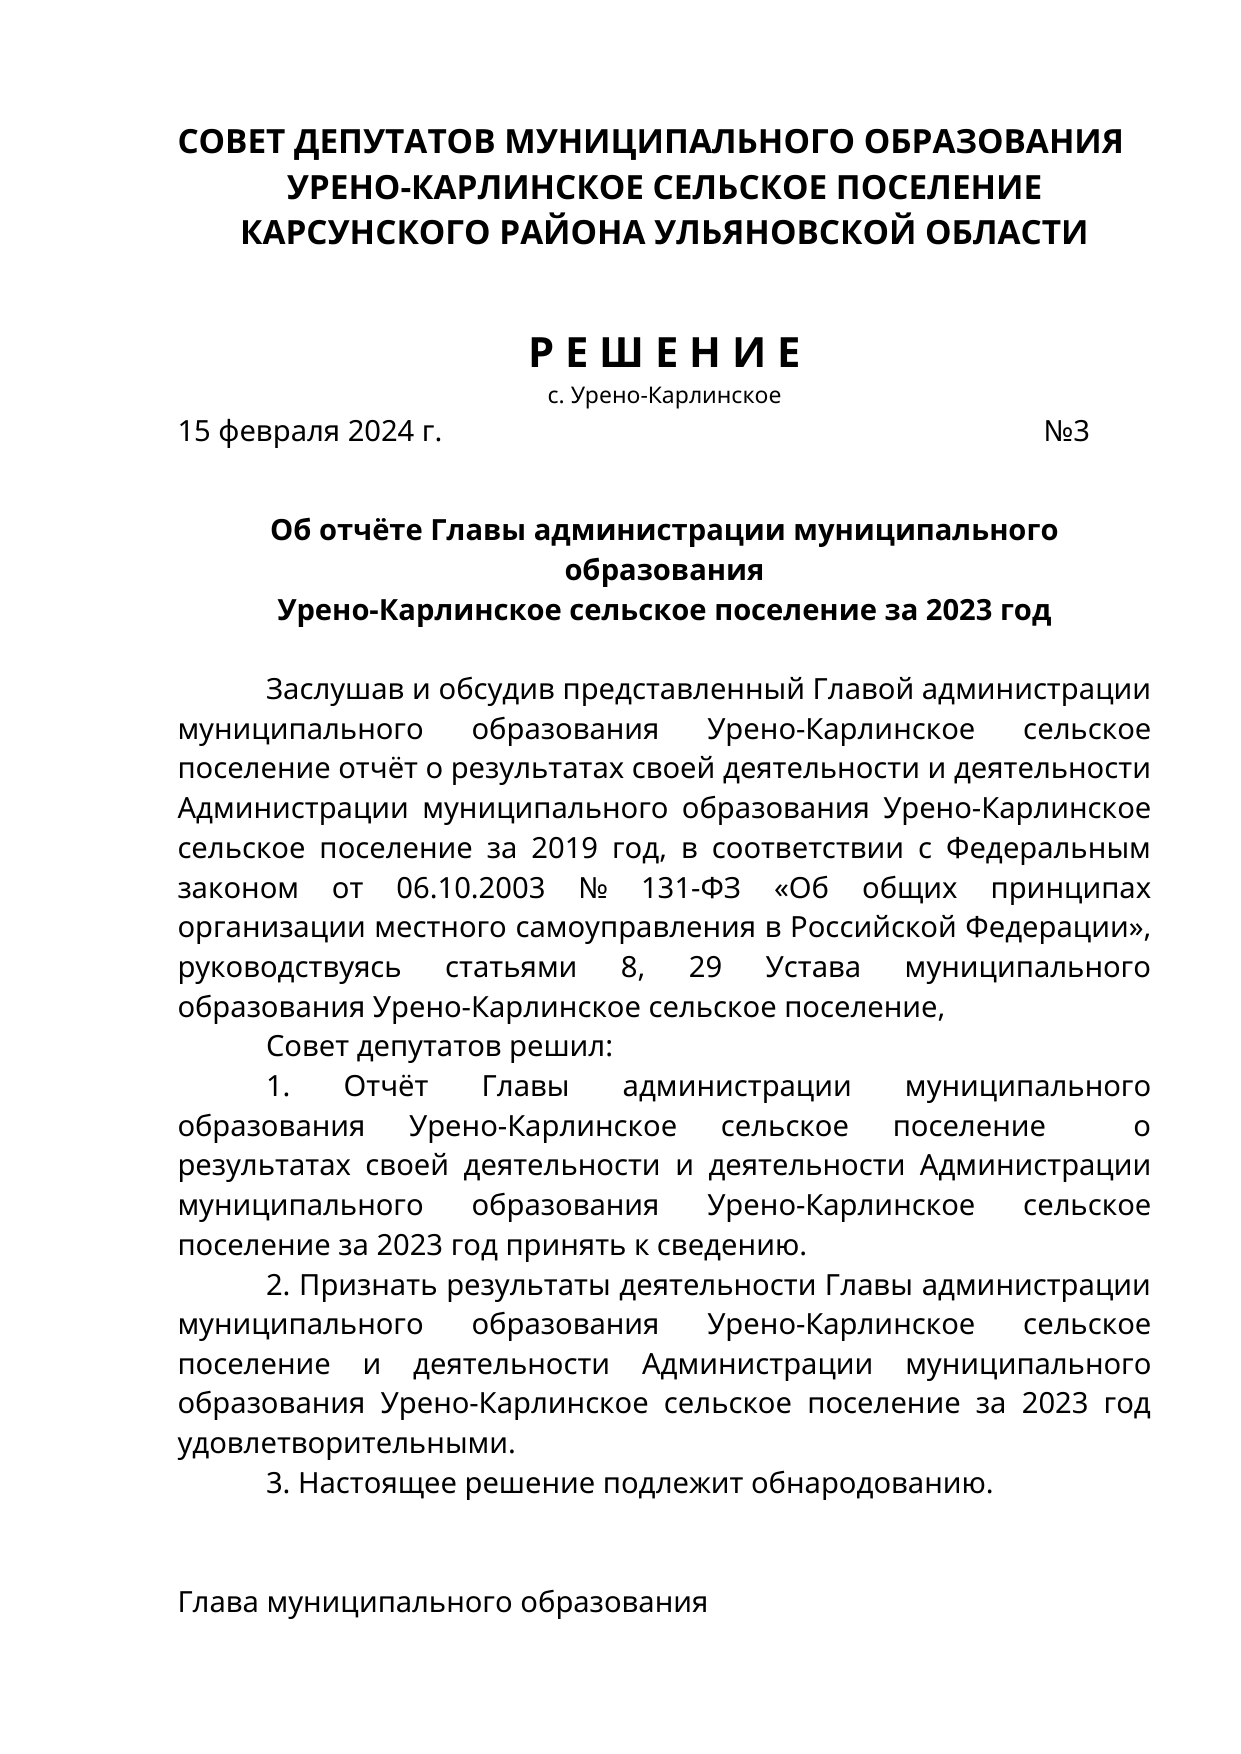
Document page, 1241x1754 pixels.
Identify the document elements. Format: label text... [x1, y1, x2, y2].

text Заслушав и обсудив представленный Главой администрации муниципального образования Урено-Карлинское сельское поселение отчёт о результатах своей деятельности и деятельности Администрации муниципального образования Урено-Карлинское сельское поселение за 2019 год, в соответствии с Федеральным законом от 06.10.2003 № 131-ФЗ «Об общих принципах организации местного самоуправления в Российской Федерации», руководствуясь статьями 8, 29 Устава муниципального образования Урено-Карлинское сельское поселение, [177, 668, 1152, 1026]
title Об отчёте Главы администрации муниципального образования [177, 510, 1152, 589]
text Совет депутатов решил: [177, 1026, 1152, 1065]
text Глава муниципального образования [177, 1581, 1152, 1621]
title Р Е Ш Е Н И Е [177, 322, 1152, 379]
text 2. Признать результаты деятельности Главы администрации муниципального образования Урено-Карлинское сельское поселение и деятельности Администрации муниципального образования Урено-Карлинское сельское поселение за 2023 год удовлетворительными. [177, 1264, 1152, 1462]
title с. Урено-Карлинское [177, 379, 1152, 411]
title УРЕНО-КАРЛИНСКОЕ СЕЛЬСКОЕ ПОСЕЛЕНИЕ [177, 163, 1152, 209]
title СОВЕТ ДЕПУТАТОВ МУНИЦИПАЛЬНОГО ОБРАЗОВАНИЯ [177, 118, 1152, 163]
title КАРСУНСКОГО РАЙОНА УЛЬЯНОВСКОЙ ОБЛАСТИ [177, 209, 1152, 254]
title 15 февраля 2024 г. №3 [177, 411, 1152, 450]
text 1. Отчёт Главы администрации муниципального образования Урено-Карлинское сельское поселение о результатах своей деятельности и деятельности Администрации муниципального образования Урено-Карлинское сельское поселение за 2023 год принять к сведению. [177, 1065, 1152, 1264]
title Урено-Карлинское сельское поселение за 2023 год [177, 589, 1152, 629]
text 3. Настоящее решение подлежит обнародованию. [177, 1462, 1152, 1502]
